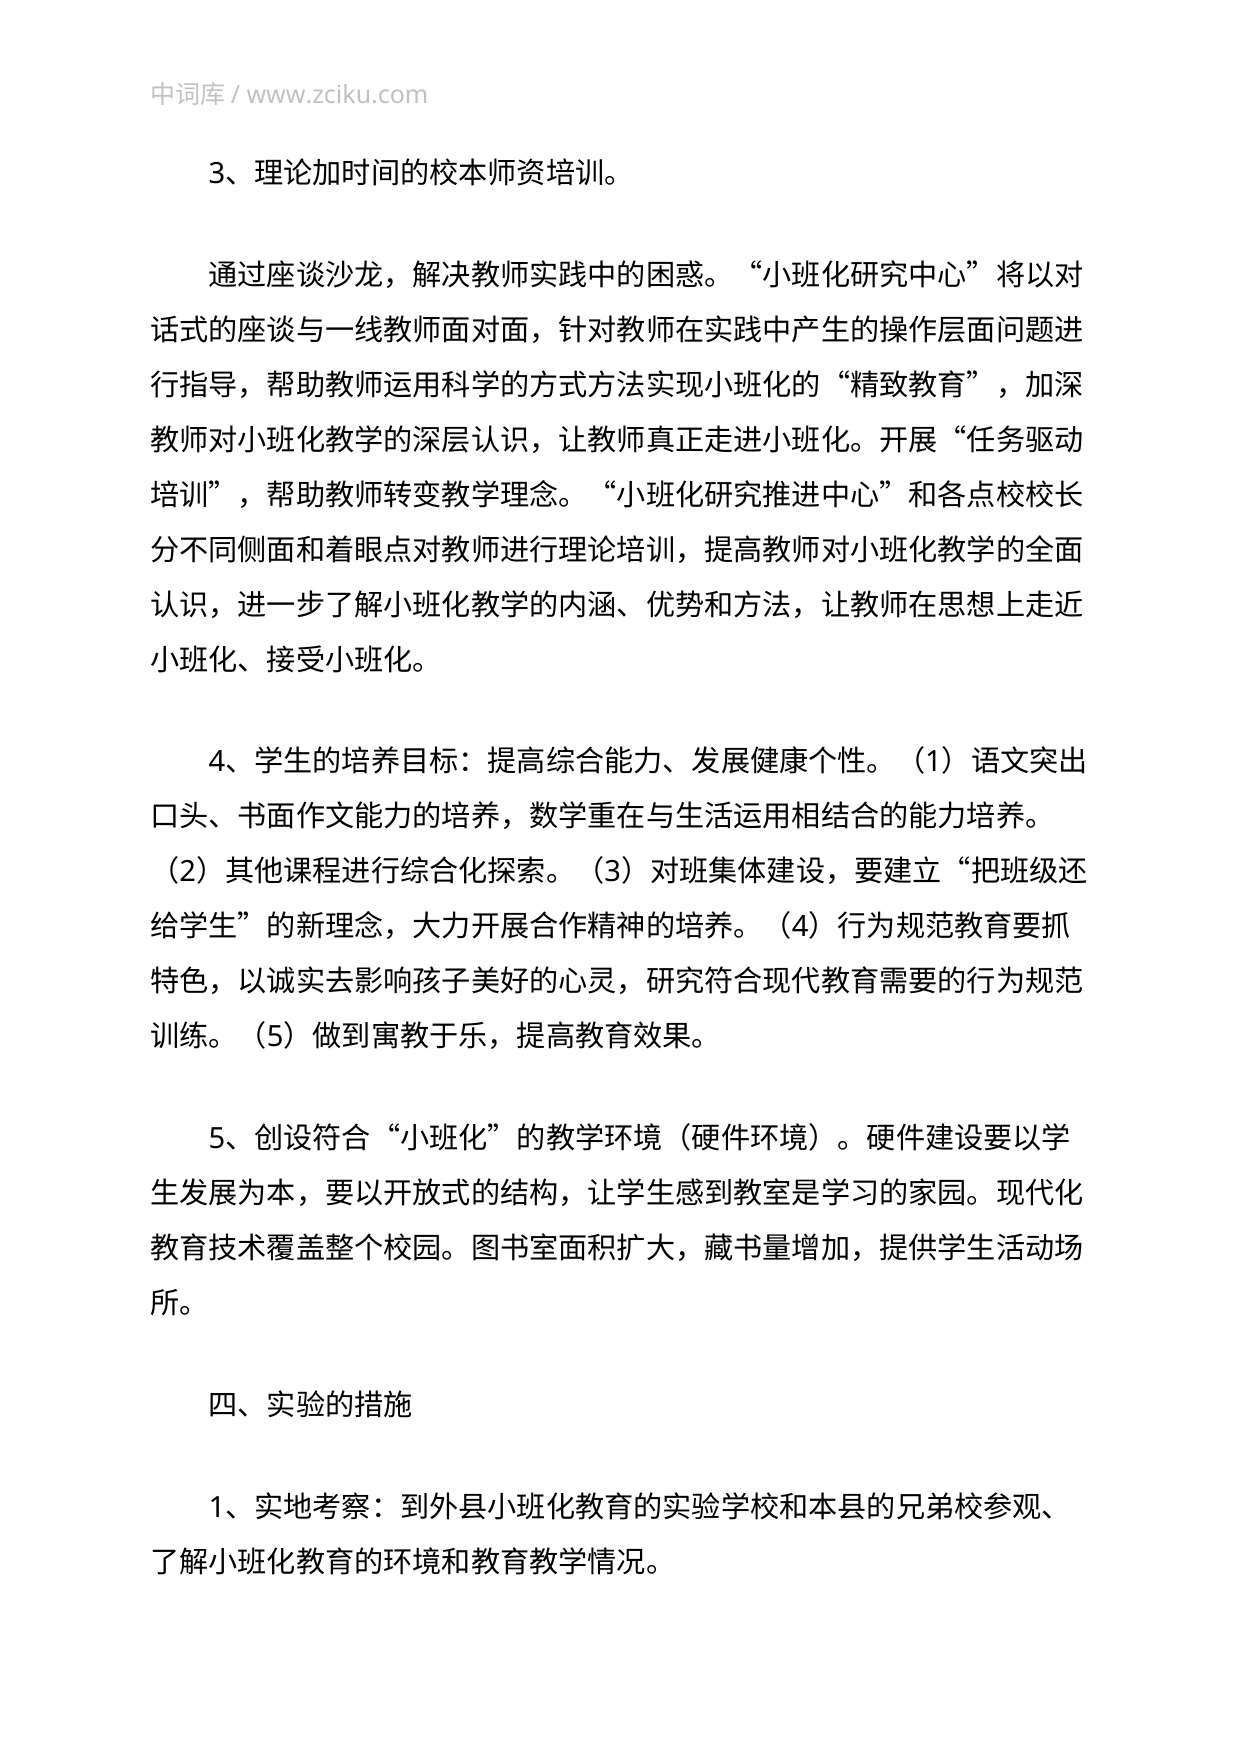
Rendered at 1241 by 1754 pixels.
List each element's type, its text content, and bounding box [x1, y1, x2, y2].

text 5、创设符合“小班化”的教学环境（硬件环境）。硬件建设要以学生发展为本，要以开放式的结构，让学生感到教室是学习的家园。现代化教育技术覆盖整个校园。图书室面积扩大，藏书量增加，提供学生活动场所。 [150, 1115, 1090, 1322]
text 4、学生的培养目标：提高综合能力、发展健康个性。（1）语文突出口头、书面作文能力的培养，数学重在与生活运用相结合的能力培养。（2）其他课程进行综合化探索。（3）对班集体建设，要建立“把班级还给学生”的新理念，大力开展合作精神的培养。（4）行为规范教育要抓特色，以诚实去影响孩子美好的心灵，研究符合现代教育需要的行为规范训练。（5）做到寓教于乐，提高教育效果。 [150, 738, 1090, 1055]
text 3、理论加时间的校本师资培训。 [150, 150, 1090, 192]
text 1、实地考察：到外县小班化教育的实验学校和本县的兄弟校参观、了解小班化教育的环境和教育教学情况。 [150, 1483, 1090, 1580]
text 通过座谈沙龙，解决教师实践中的困惑。“小班化研究中心”将以对话式的座谈与一线教师面对面，针对教师在实践中产生的操作层面问题进行指导，帮助教师运用科学的方式方法实现小班化的“精致教育”，加深教师对小班化教学的深层认识，让教师真正走进小班化。开展“任务驱动培训”，帮助教师转变教学理念。“小班化研究推进中心”和各点校校长分不同侧面和着眼点对教师进行理论培训，提高教师对小班化教学的全面认识，进一步了解小班化教学的内涵、优势和方法，让教师在思想上走近小班化、接受小班化。 [150, 252, 1090, 678]
text 四、实验的措施 [150, 1381, 1090, 1424]
